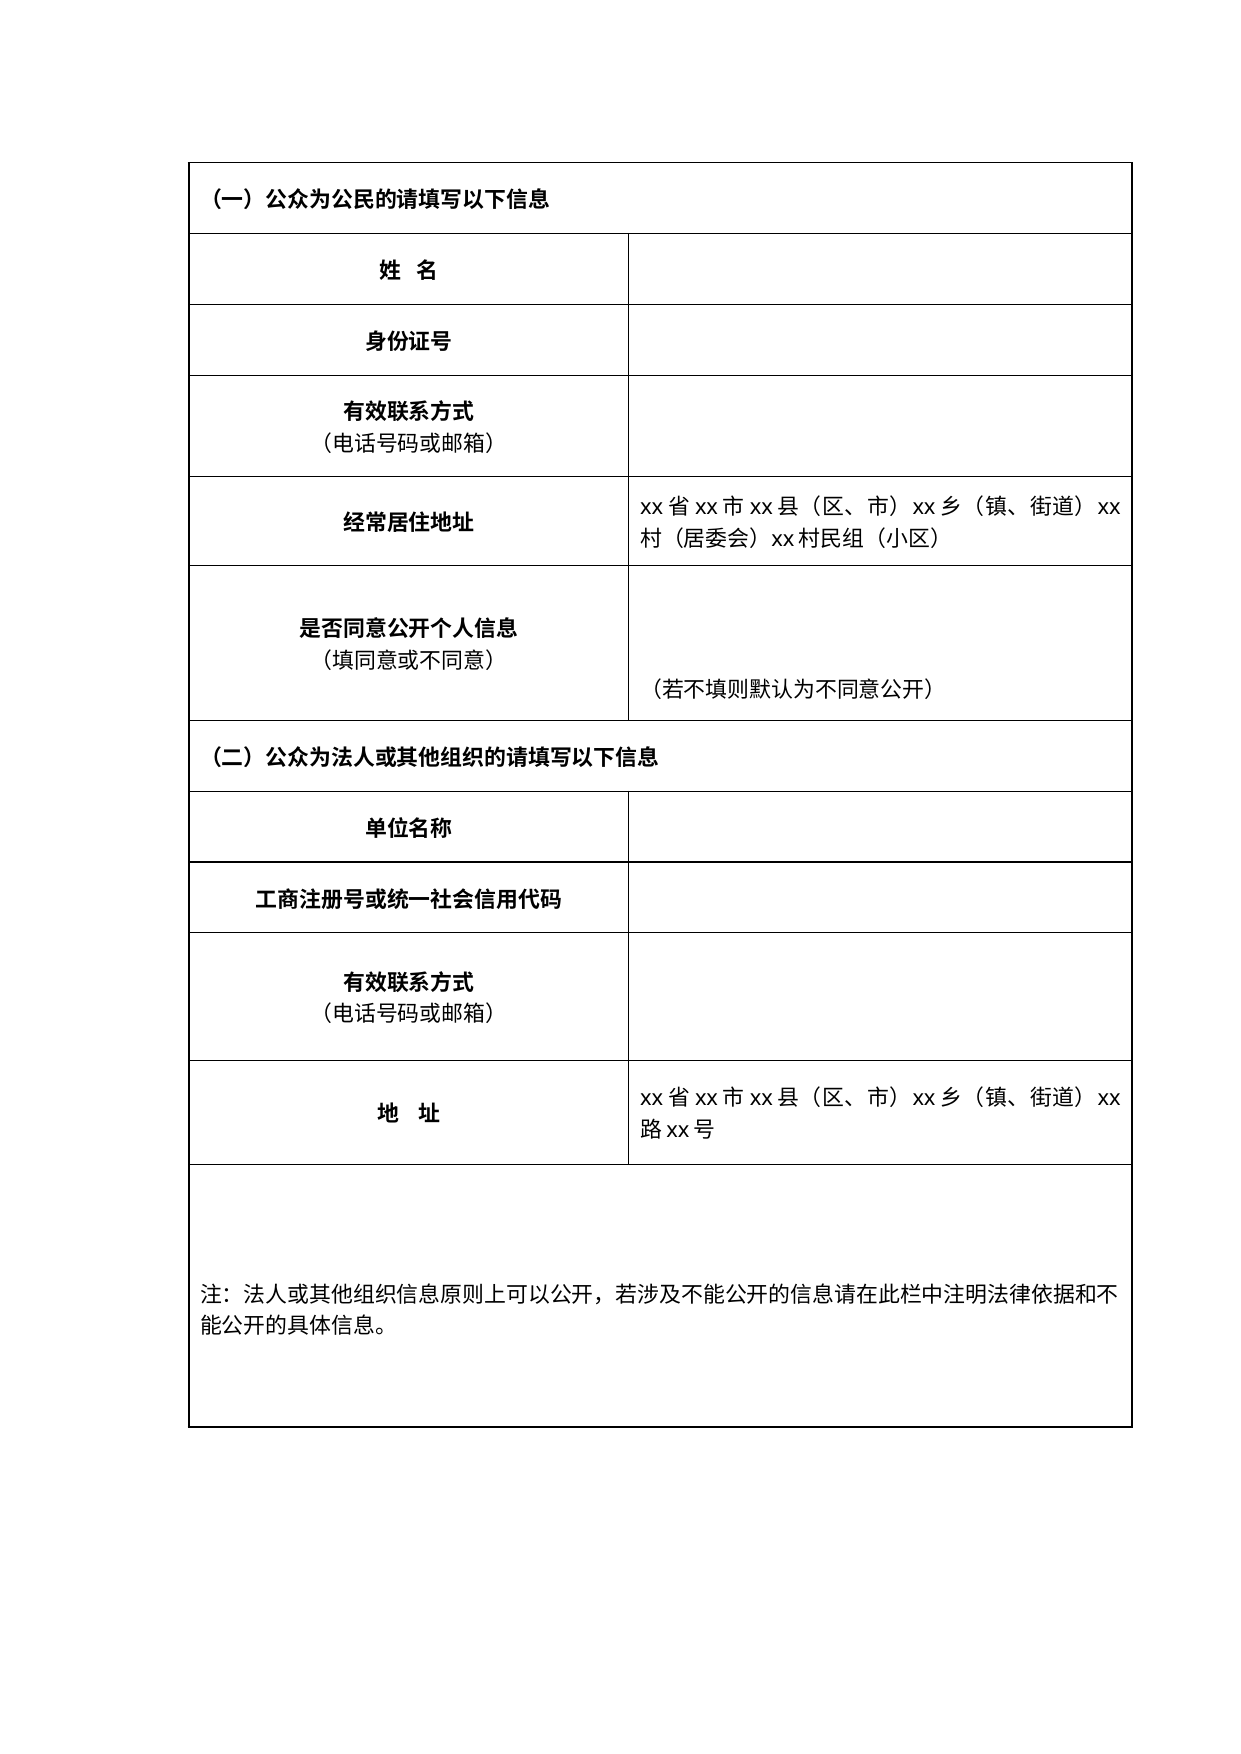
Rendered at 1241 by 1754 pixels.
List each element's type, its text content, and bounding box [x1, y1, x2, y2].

table_cell 有效联系方式 （电话号码或邮箱） [190, 376, 628, 476]
table_cell [629, 863, 1131, 932]
table_cell 工商注册号或统一社会信用代码 [190, 863, 628, 932]
table_cell 身份证号 [190, 305, 628, 374]
table_cell （若不填则默认为不同意公开） [629, 566, 1131, 720]
table_cell [629, 376, 1131, 476]
table_cell 是否同意公开个人信息 （填同意或不同意） [190, 566, 628, 720]
table_cell （一）公众为公民的请填写以下信息 [190, 163, 1131, 233]
table_cell 有效联系方式 （电话号码或邮箱） [190, 933, 628, 1059]
table_cell [629, 792, 1131, 861]
table_cell 经常居住地址 [190, 477, 628, 565]
table_cell xx省xx市xx县（区、市）xx乡（镇、街道）xx村（居委会）xx村民组（小区） [629, 477, 1131, 565]
table_cell [629, 234, 1131, 304]
table_cell 地 址 [190, 1061, 628, 1163]
table_cell xx省xx市xx县（区、市）xx乡（镇、街道）xx路xx号 [629, 1061, 1131, 1163]
table_cell 注：法人或其他组织信息原则上可以公开，若涉及不能公开的信息请在此栏中注明法律依据和不能公开的具体信息。 [190, 1165, 1131, 1426]
table_cell [629, 933, 1131, 1059]
table_cell （二）公众为法人或其他组织的请填写以下信息 [190, 721, 1131, 791]
table_cell 单位名称 [190, 792, 628, 861]
table_cell [629, 305, 1131, 374]
table_cell 姓 名 [190, 234, 628, 304]
